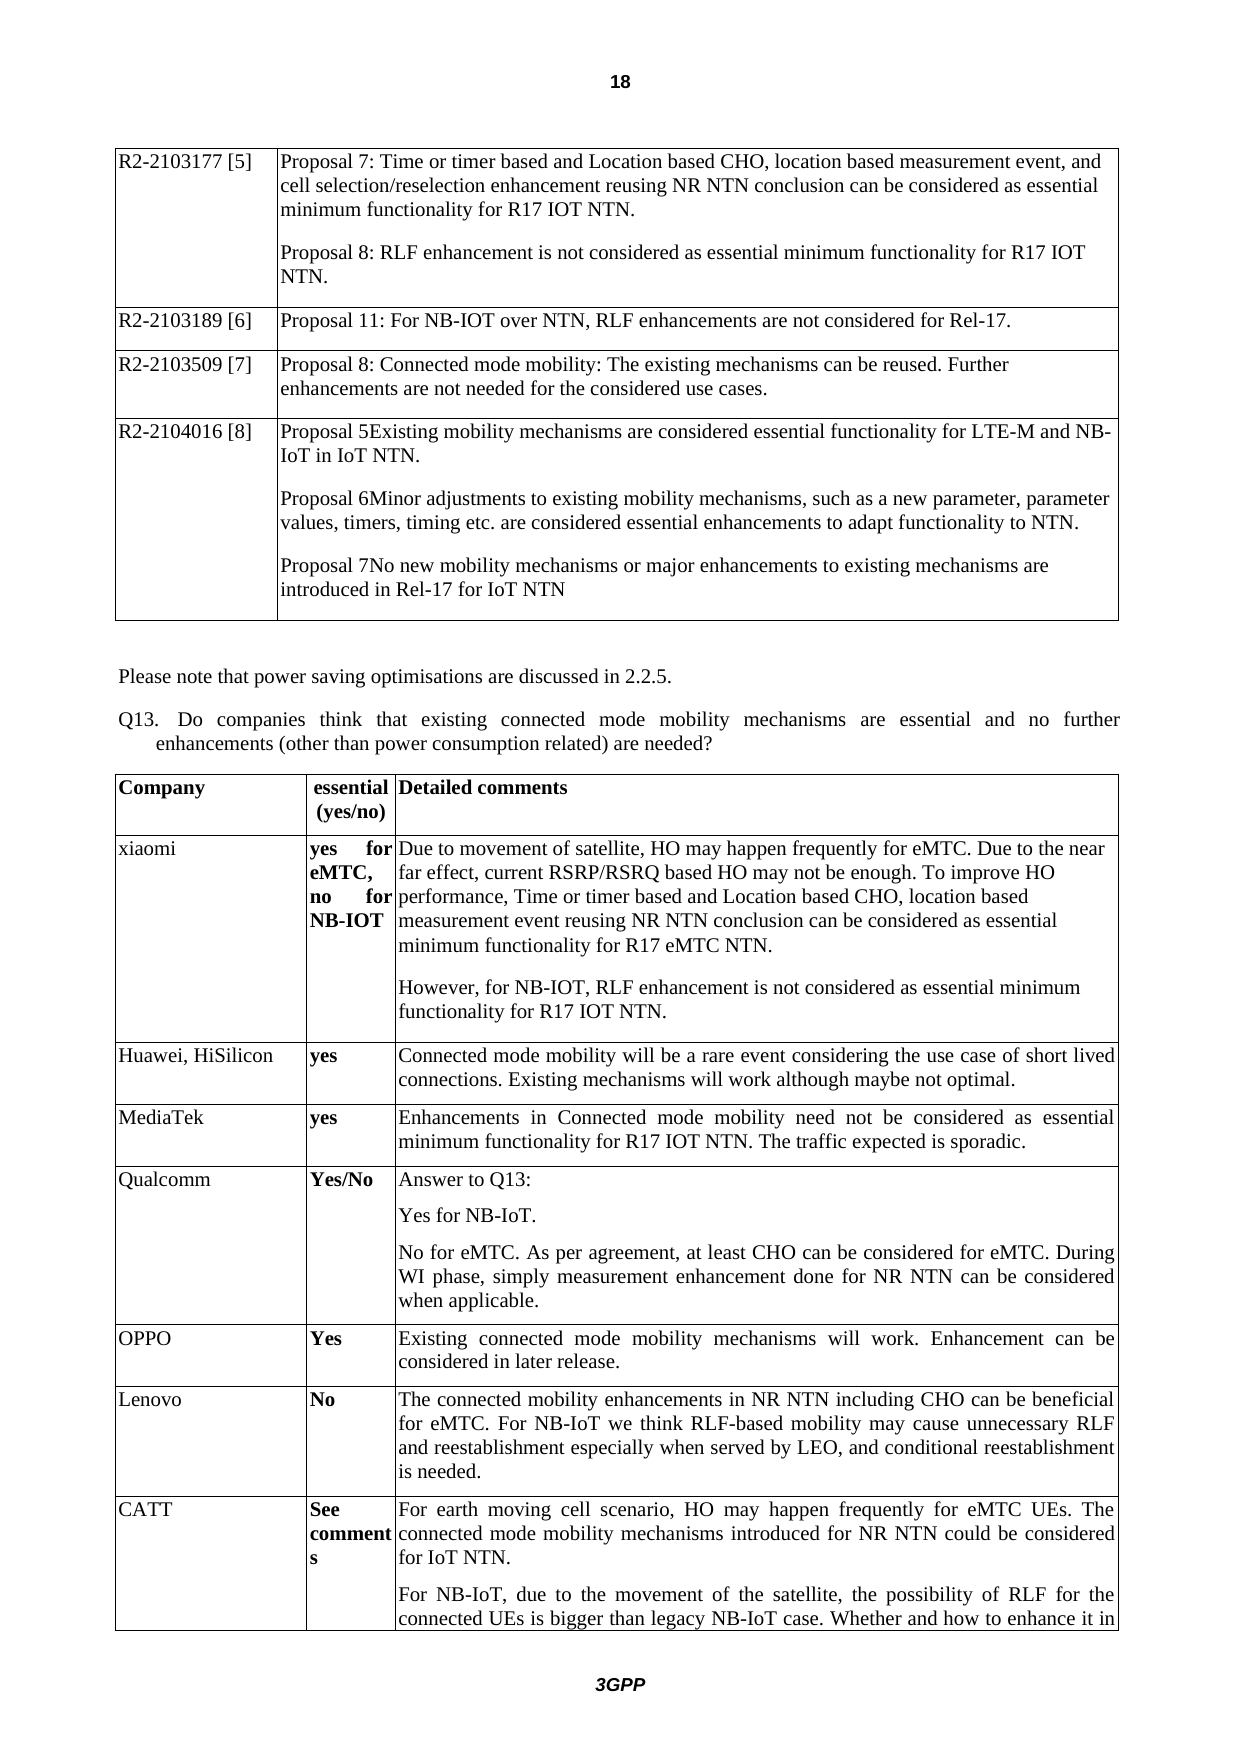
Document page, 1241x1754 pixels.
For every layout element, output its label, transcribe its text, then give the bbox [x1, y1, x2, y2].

table_cell Huawei, HiSilicon [116, 1043, 306, 1104]
table_cell No [307, 1387, 395, 1496]
table_cell Connected mode mobility will be a rare event considering the use case of short lived connections. Existing mechanisms will work although maybe not optimal. [396, 1043, 1118, 1104]
table_cell OPPO [116, 1325, 306, 1386]
table_cell See comments [307, 1497, 395, 1630]
table_cell R2-2104016 [8] [116, 419, 277, 620]
table_cell The connected mobility enhancements in NR NTN including CHO can be beneficial for eMTC. For NB-IoT we think RLF-based mobility may cause unnecessary RLF and reestablishment especially when served by LEO, and conditional reestablishment is needed. [396, 1387, 1118, 1496]
table_cell Proposal 8: Connected mode mobility: The existing mechanisms can be reused. Further enhancements are not needed for the considered use cases. [278, 351, 1118, 418]
table_cell Proposal 11: For NB-IOT over NTN, RLF enhancements are not considered for Rel-17. [278, 308, 1118, 350]
table_cell Lenovo [116, 1387, 306, 1496]
table_cell Qualcomm [116, 1167, 306, 1324]
table_cell Answer to Q13: Yes for NB-IoT. No for eMTC. As per agreement, at least CHO can be considered for eMTC. During WI phase, simply measurement enhancement done for NR NTN can be considered when applicable. [396, 1167, 1118, 1324]
table_cell Enhancements in Connected mode mobility need not be considered as essential minimum functionality for R17 IOT NTN. The traffic expected is sporadic. [396, 1105, 1118, 1166]
table_cell Proposal 5 Existing mobility mechanisms are considered essential functionality for LTE-M and NB-IoT in IoT NTN. Proposal 6 Minor adjustments to existing mobility mechanisms, such as a new parameter, parameter values, timers, timing etc. are considered essential enhancements to adapt functionality to NTN. Proposal 7 No new mobility mechanisms or major enhancements to existing mechanisms are introduced in Rel-17 for IoT NTN [278, 419, 1118, 620]
table_cell yes for eMTC, no for NB-IOT [307, 836, 395, 1042]
table_cell xiaomi [116, 836, 306, 1042]
table_cell Yes/No [307, 1167, 395, 1324]
table_cell Due to movement of satellite, HO may happen frequently for eMTC. Due to the near far effect, current RSRP/RSRQ based HO may not be enough. To improve HO performance, Time or timer based and Location based CHO, location based measurement event reusing NR NTN conclusion can be considered as essential minimum functionality for R17 eMTC NTN. However, for NB-IOT, RLF enhancement is not considered as essential minimum functionality for R17 IOT NTN. [396, 836, 1118, 1042]
table_header Company [116, 775, 306, 835]
table_cell Yes [307, 1325, 395, 1386]
table_cell Proposal 7: Time or timer based and Location based CHO, location based measurement event, and cell selection/reselection enhancement reusing NR NTN conclusion can be considered as essential minimum functionality for R17 IOT NTN. Proposal 8: RLF enhancement is not considered as essential minimum functionality for R17 IOT NTN. [278, 149, 1118, 307]
list Do companies think that existing connected mode mobility mechanisms are essential and no further enhancements (other than power consumption related) are needed? [118, 707, 1122, 755]
table_cell yes [307, 1105, 395, 1166]
table_cell CATT [116, 1497, 306, 1630]
table_cell R2-2103189 [6] [116, 308, 277, 350]
table_header essential (yes/no) [307, 775, 395, 835]
table_cell R2-2103177 [5] [116, 149, 277, 307]
text Please note that power saving optimisations are discussed in 2.2.5. [118, 664, 1122, 688]
table_header Detailed comments [396, 775, 1118, 835]
table_cell Existing connected mode mobility mechanisms will work. Enhancement can be considered in later release. [396, 1325, 1118, 1386]
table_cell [396, 1497, 1118, 1630]
table_cell MediaTek [116, 1105, 306, 1166]
table_cell R2-2103509 [7] [116, 351, 277, 418]
table_cell yes [307, 1043, 395, 1104]
